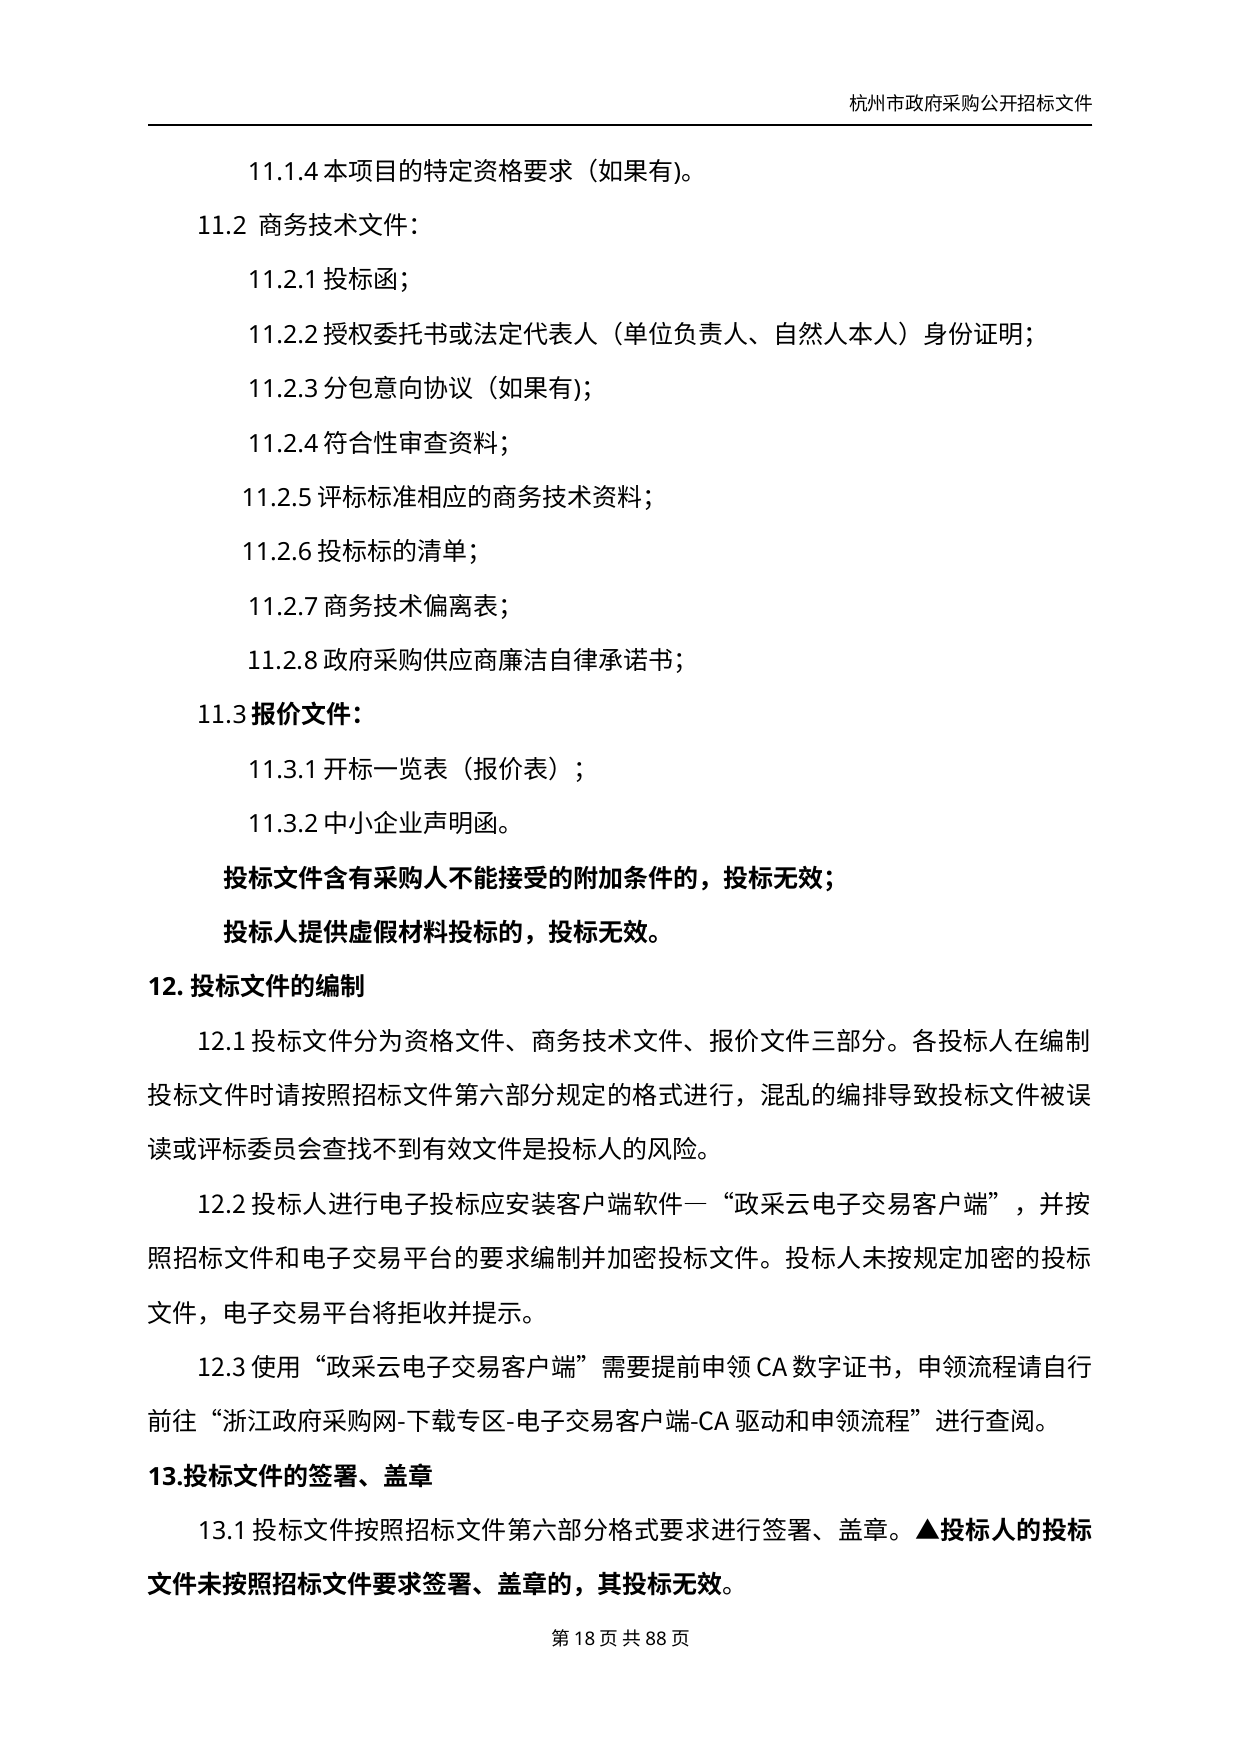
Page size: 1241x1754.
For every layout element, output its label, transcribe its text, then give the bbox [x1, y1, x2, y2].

text 投标人提供虚假材料投标的，投标无效。 [148, 912, 1092, 949]
text 11.1.4本项目的特定资格要求（如果有)。 [148, 151, 1092, 187]
text 11.2.5评标标准相应的商务技术资料； [191, 477, 1092, 514]
text 12.2投标人进行电子投标应安装客户端软件—“政采云电子交易客户端”，并按照招标文件和电子交易平台的要求编制并加密投标文件。投标人未按规定加密的投标文件，电子交易平台将拒收并提示。 [148, 1184, 1092, 1329]
text 11.2.3分包意向协议（如果有)； [148, 369, 1092, 405]
text 11.2.1投标函； [148, 260, 1092, 296]
text 11.2.6投标标的清单； [191, 532, 1092, 568]
text 11.2.8政府采购供应商廉洁自律承诺书； [148, 641, 1092, 677]
text 12. 投标文件的编制 [148, 967, 1092, 1003]
text 11.3.2中小企业声明函。 [148, 804, 1092, 840]
text 11.2.4符合性审查资料； [148, 423, 1092, 459]
text 投标文件含有采购人不能接受的附加条件的，投标无效； [148, 858, 1092, 894]
text 11.2.2授权委托书或法定代表人（单位负责人、自然人本人）身份证明； [148, 314, 1092, 351]
text 12.3使用“政采云电子交易客户端”需要提前申领CA数字证书，申领流程请自行前往“浙江政府采购网-下载专区-电子交易客户端-CA驱动和申领流程”进行查阅。 [148, 1347, 1092, 1438]
text 13.投标文件的签署、盖章 [148, 1456, 1092, 1492]
text 11.3.1开标一览表（报价表）； [148, 749, 1092, 786]
text 12.1投标文件分为资格文件、商务技术文件、报价文件三部分。各投标人在编制投标文件时请按照招标文件第六部分规定的格式进行，混乱的编排导致投标文件被误读或评标委员会查找不到有效文件是投标人的风险。 [148, 1021, 1092, 1166]
text 11.2.7商务技术偏离表； [148, 586, 1092, 622]
text 13.1投标文件按照招标文件第六部分格式要求进行签署、盖章。▲投标人的投标文件未按照招标文件要求签署、盖章的，其投标无效。 [148, 1511, 1092, 1601]
text 11.2 商务技术文件： [148, 206, 1092, 242]
text 11.3报价文件： [148, 695, 1092, 731]
